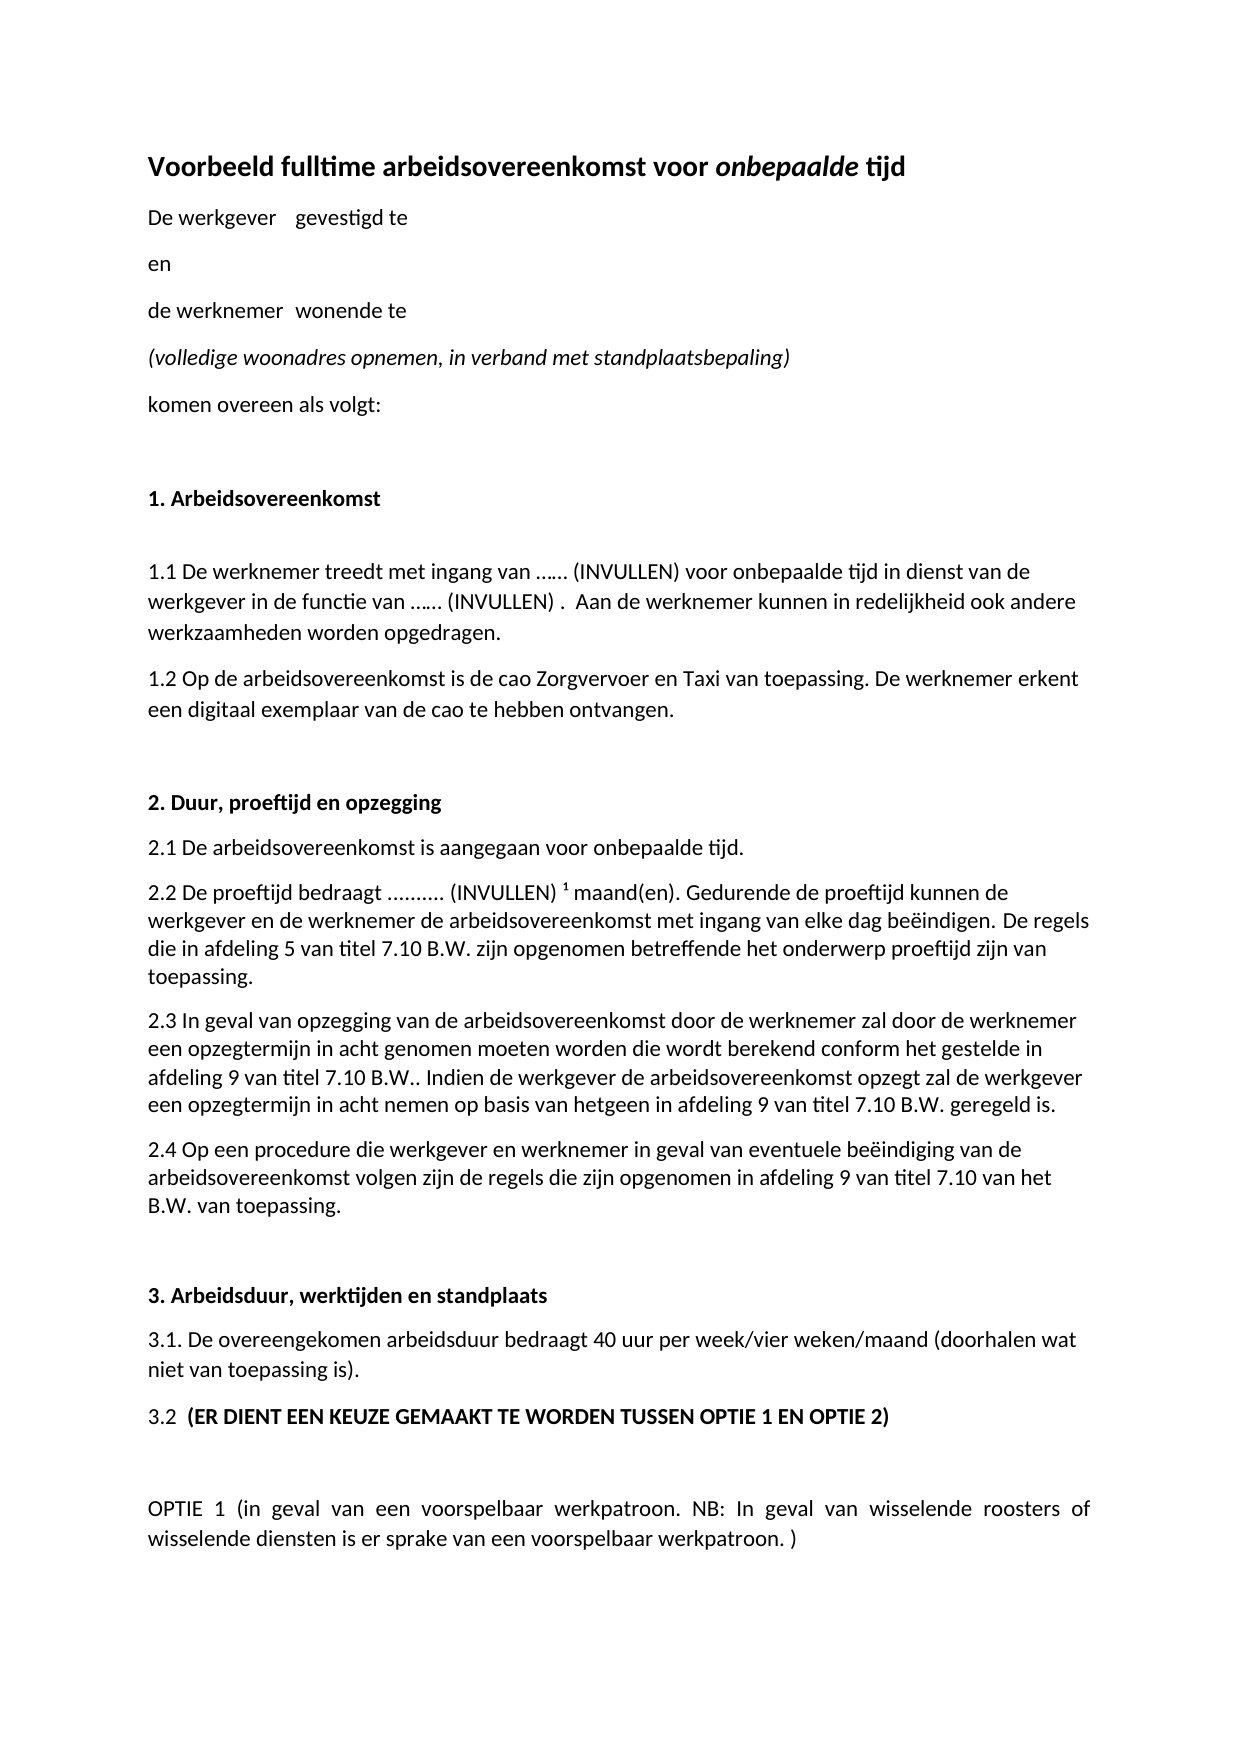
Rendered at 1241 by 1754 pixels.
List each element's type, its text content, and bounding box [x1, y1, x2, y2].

text 2.4 Op een procedure die werkgever en werknemer in geval van eventuele beëindiging van de arbeidsovereenkomst volgen zijn de regels die zijn opgenomen in afdeling 9 van titel 7.10 van het B.W. van toepassing. [148, 1135, 1093, 1219]
text 1. Arbeidsovereenkomst [148, 484, 1093, 512]
text 1.1 De werknemer treedt met ingang van …… (INVULLEN) voor onbepaalde tijd in dienst van de werkgever in de functie van …… (INVULLEN) . Aan de werknemer kunnen in redelijkheid ook andere werkzaamheden worden opgedragen. [148, 557, 1093, 646]
text (volledige woonadres opnemen, in verband met standplaatsbepaling) [148, 343, 1093, 371]
text 2.3 In geval van opzegging van de arbeidsovereenkomst door de werknemer zal door de werknemer een opzegtermijn in acht genomen moeten worden die wordt berekend conform het gestelde in afdeling 9 van titel 7.10 B.W.. Indien de werkgever de arbeidsovereenkomst opzegt zal de werkgever een opzegtermijn in acht nemen op basis van hetgeen in afdeling 9 van titel 7.10 B.W. geregeld is. [148, 1007, 1093, 1119]
text De werkgever gevestigd te [148, 203, 1093, 231]
text OPTIE 1 (in geval van een voorspelbaar werkpatroon. NB: In geval van wisselende roosters of wisselende diensten is er sprake van een voorspelbaar werkpatroon. ) [148, 1494, 1093, 1552]
text 2. Duur, proeftijd en opzegging [148, 788, 1093, 816]
text 3.2 (ER DIENT EEN KEUZE GEMAAKT TE WORDEN TUSSEN OPTIE 1 EN OPTIE 2) [148, 1402, 1093, 1431]
text 3. Arbeidsduur, werktijden en standplaats [148, 1281, 1093, 1309]
text 3.1. De overeengekomen arbeidsduur bedraagt 40 uur per week/vier weken/maand (doorhalen wat niet van toepassing is). [148, 1325, 1093, 1384]
text 1.2 Op de arbeidsovereenkomst is de cao Zorgvervoer en Taxi van toepassing. De werknemer erkent een digitaal exemplaar van de cao te hebben ontvangen. [148, 664, 1093, 723]
text 2.1 De arbeidsovereenkomst is aangegaan voor onbepaalde tijd. [148, 833, 1093, 861]
text Voorbeeld fulltime arbeidsovereenkomst voor onbepaalde tijd [148, 148, 1093, 183]
text komen overeen als volgt: [148, 390, 1093, 418]
text en [148, 249, 1093, 278]
text de werknemer wonende te [148, 296, 1093, 324]
text 2.2 De proeftijd bedraagt .......... (INVULLEN) ¹ maand(en). Gedurende de proeftijd kunnen de werkgever en de werknemer de arbeidsovereenkomst met ingang van elke dag beëindigen. De regels die in afdeling 5 van titel 7.10 B.W. zijn opgenomen betreffende het onderwerp proeftijd zijn van toepassing. [148, 878, 1093, 990]
